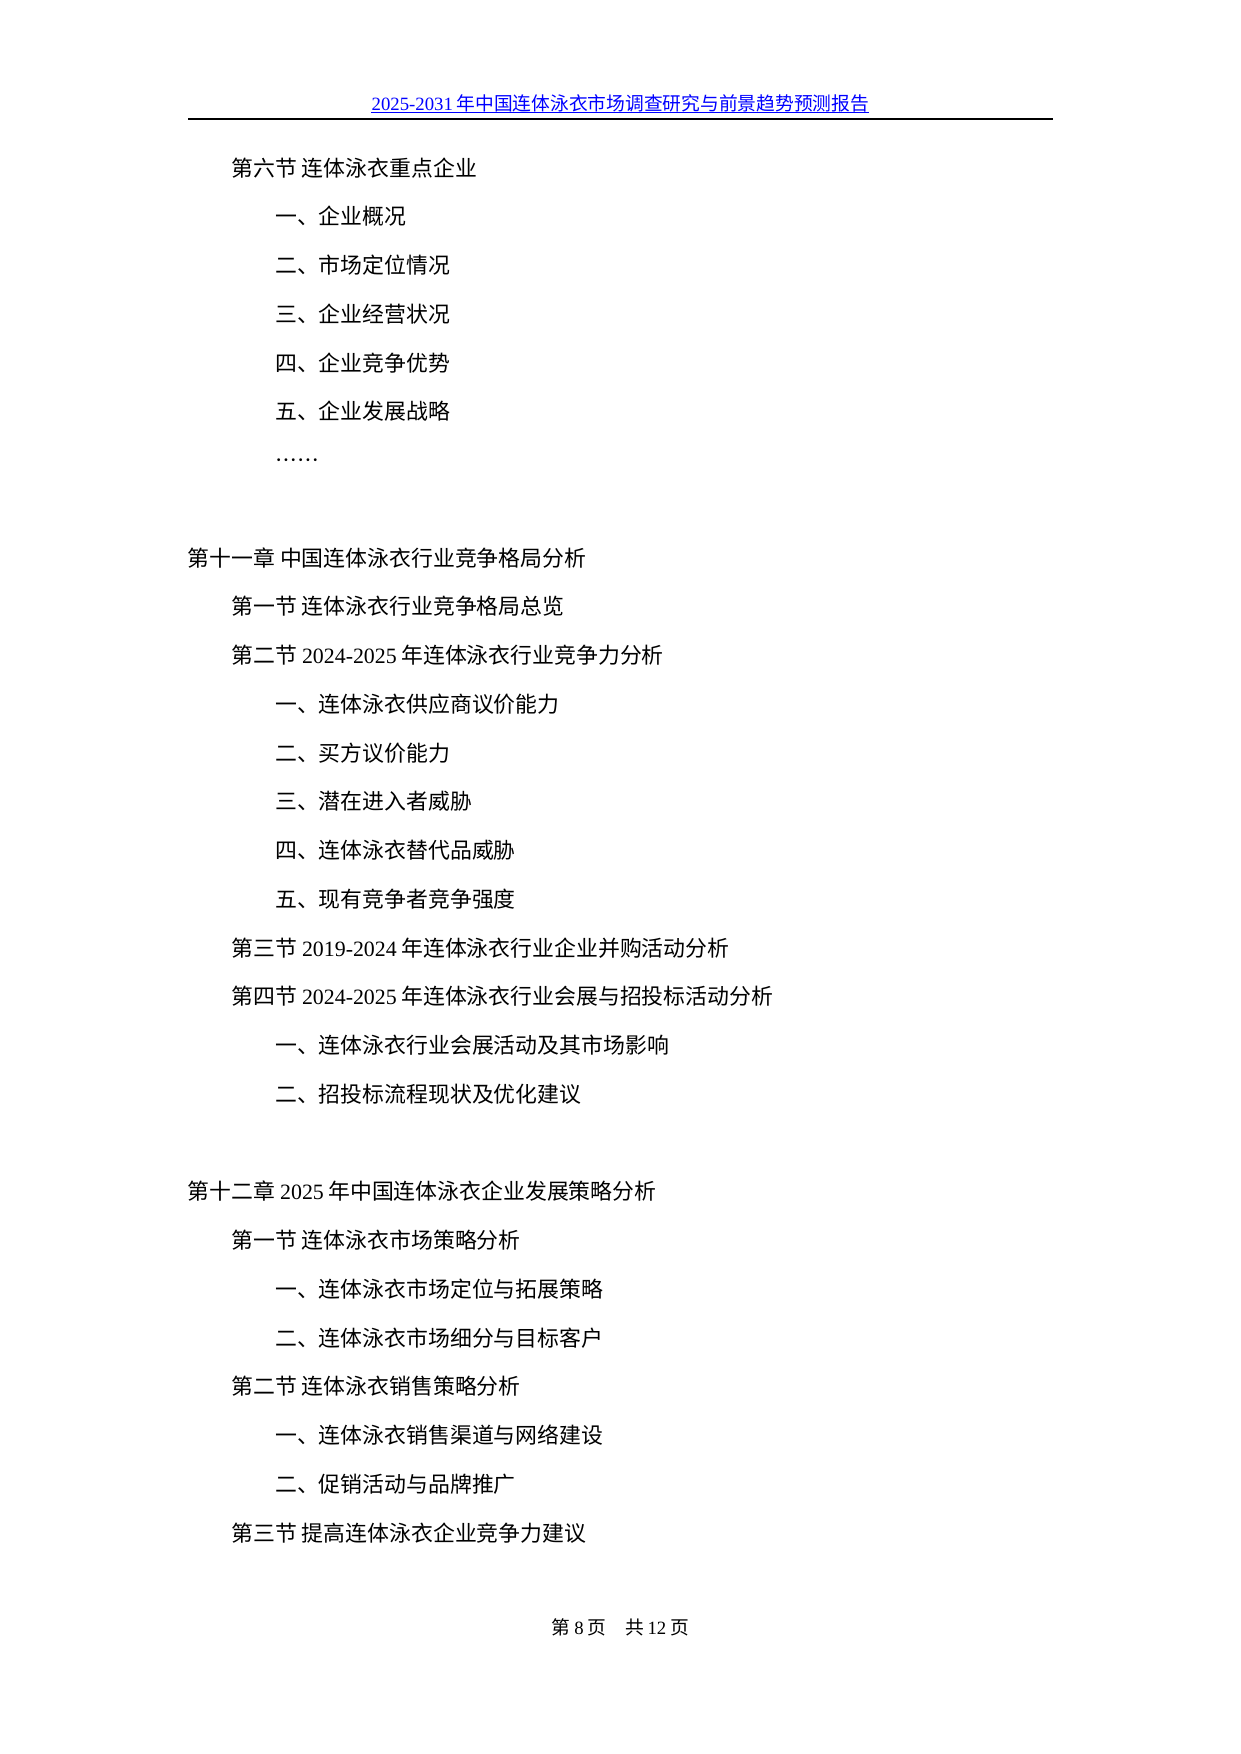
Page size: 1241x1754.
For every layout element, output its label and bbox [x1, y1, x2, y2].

text [187, 150, 1053, 1548]
